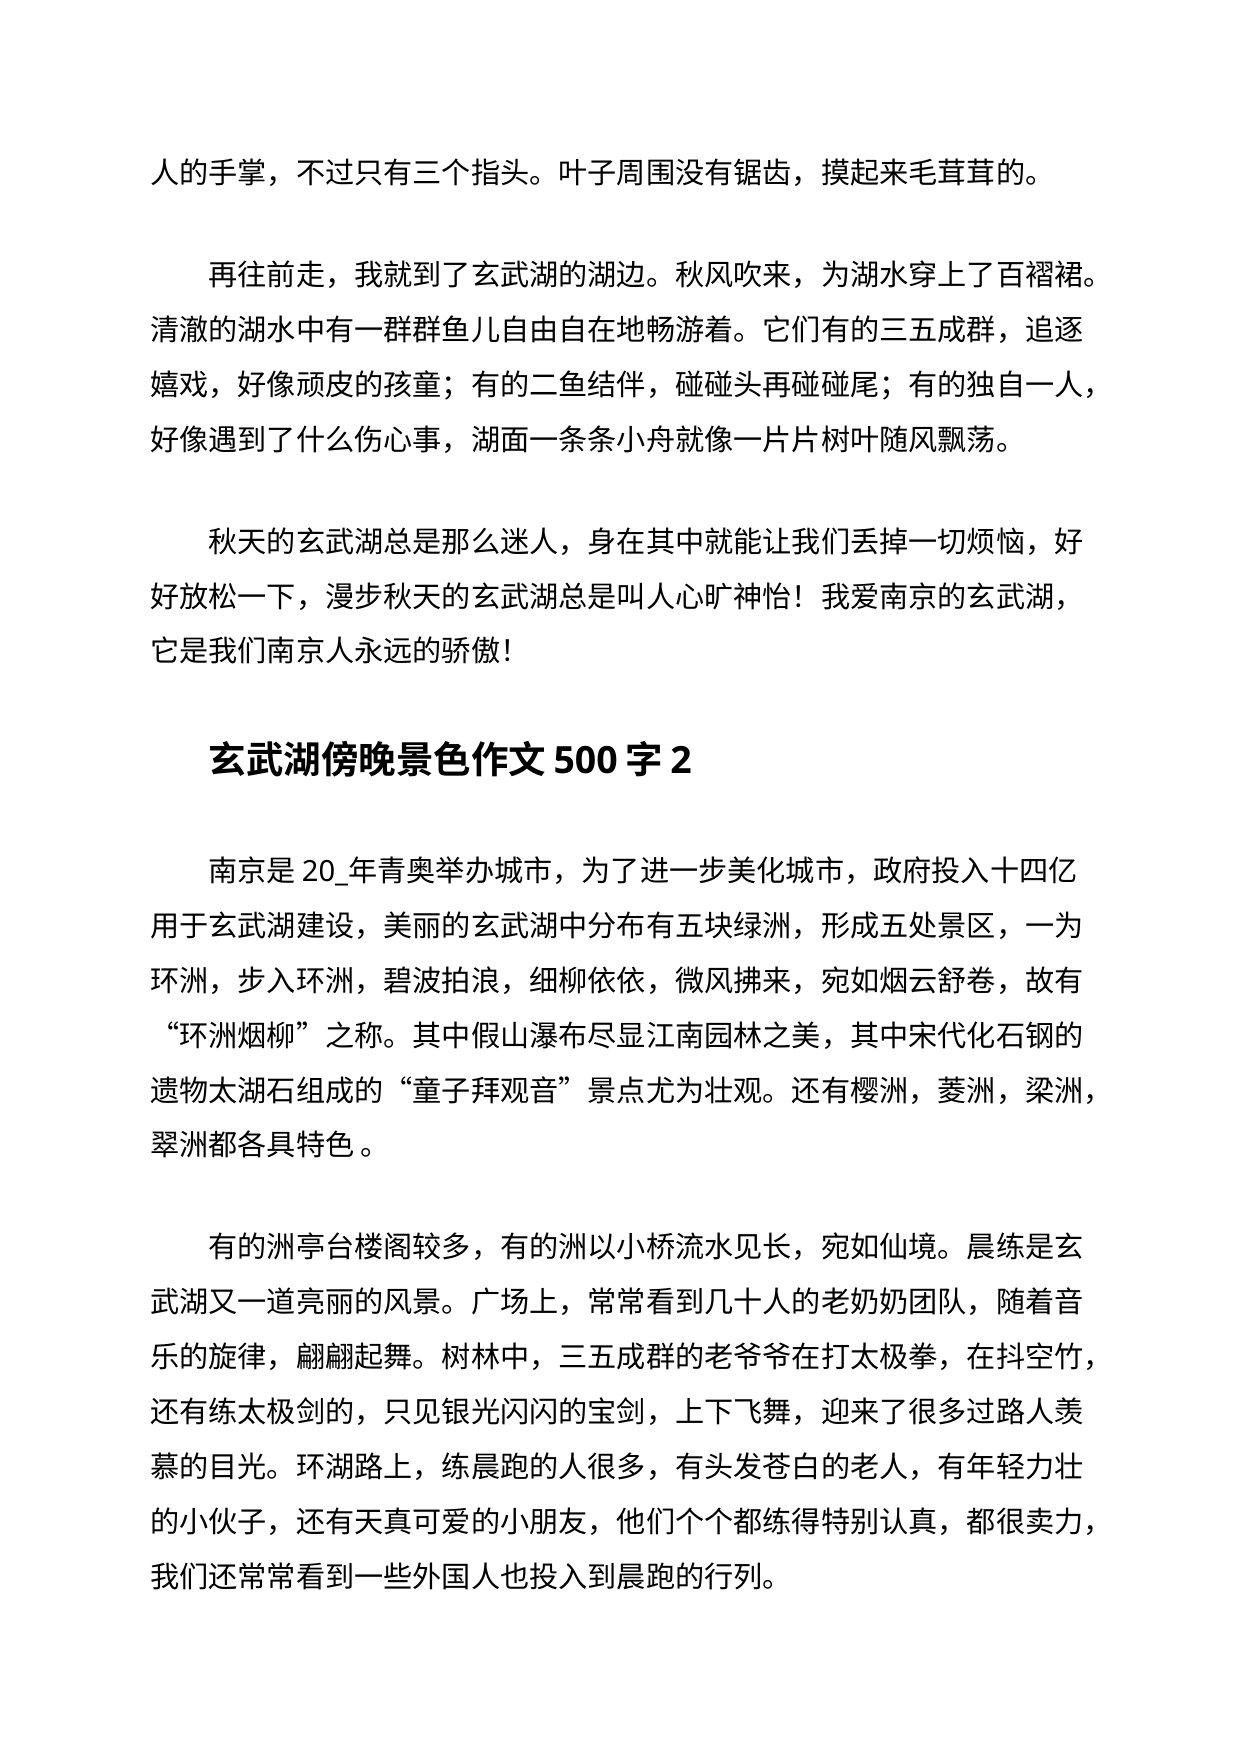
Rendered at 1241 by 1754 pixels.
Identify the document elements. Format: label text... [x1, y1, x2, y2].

text 秋天的玄武湖总是那么迷人，身在其中就能让我们丢掉一切烦恼，好好放松一下，漫步秋天的玄武湖总是叫人心旷神怡！我爱南京的玄武湖，它是我们南京人永远的骄傲！ [150, 518, 1090, 670]
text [150, 150, 1090, 192]
text 南京是20_年青奥举办城市，为了进一步美化城市，政府投入十四亿用于玄武湖建设，美丽的玄武湖中分布有五块绿洲，形成五处景区，一为环洲，步入环洲，碧波拍浪，细柳依依，微风拂来，宛如烟云舒卷，故有“环洲烟柳”之称。其中假山瀑布尽显江南园林之美，其中宋代化石钢的遗物太湖石组成的“童子拜观音”景点尤为壮观。还有樱洲，菱洲，梁洲，翠洲都各具特色 。 [150, 847, 1090, 1164]
text 有的洲亭台楼阁较多，有的洲以小桥流水见长，宛如仙境。晨练是玄武湖又一道亮丽的风景。广场上，常常看到几十人的老奶奶团队，随着音乐的旋律，翩翩起舞。树林中，三五成群的老爷爷在打太极拳，在抖空竹，还有练太极剑的，只见银光闪闪的宝剑，上下飞舞，迎来了很多过路人羡慕的目光。环湖路上，练晨跑的人很多，有头发苍白的老人，有年轻力壮的小伙子，还有天真可爱的小朋友，他们个个都练得特别认真，都很卖力，我们还常常看到一些外国人也投入到晨跑的行列。 [150, 1224, 1090, 1595]
text 再往前走，我就到了玄武湖的湖边。秋风吹来，为湖水穿上了百褶裙。清澈的湖水中有一群群鱼儿自由自在地畅游着。它们有的三五成群，追逐嬉戏，好像顽皮的孩童；有的二鱼结伴，碰碰头再碰碰尾；有的独自一人，好像遇到了什么伤心事，湖面一条条小舟就像一片片树叶随风飘荡。 [150, 252, 1090, 459]
text 玄武湖傍晚景色作文500字2 [150, 730, 1090, 784]
